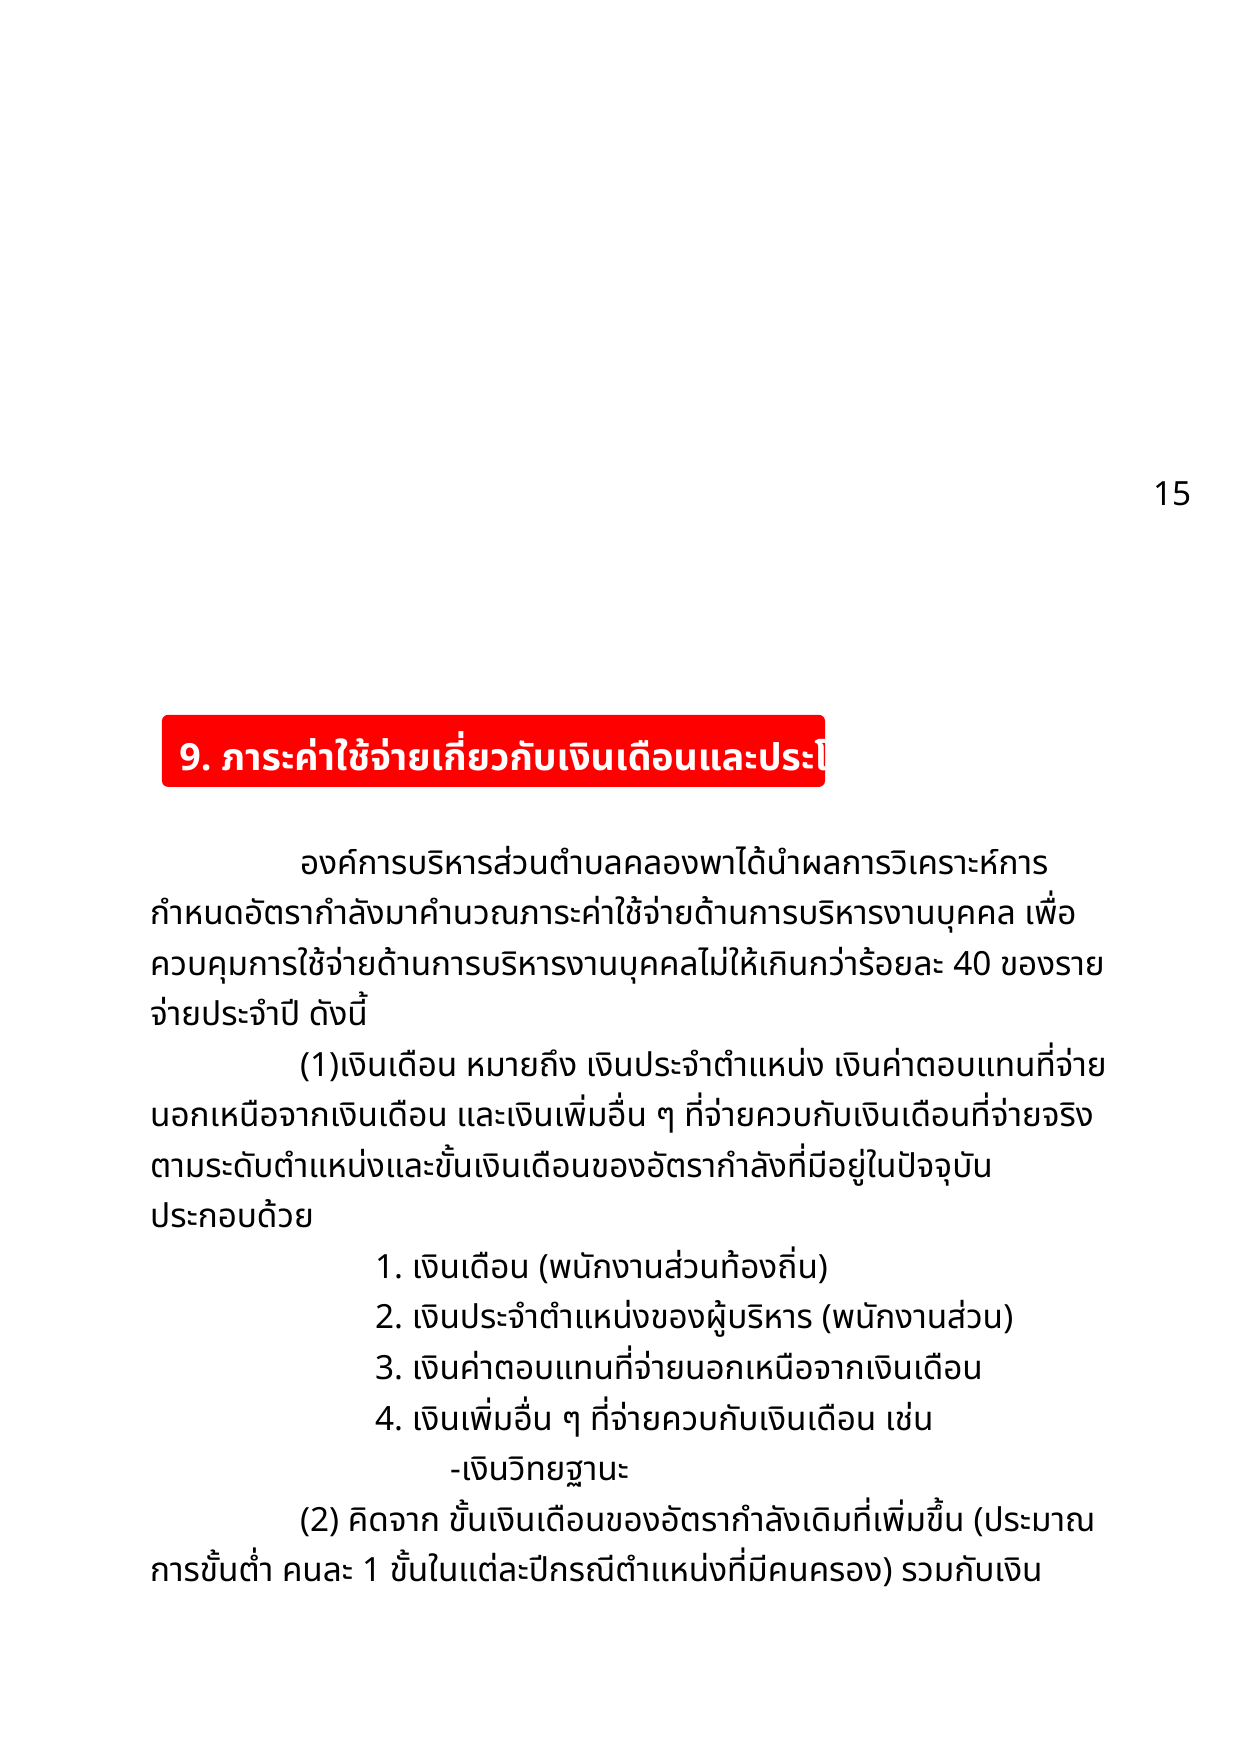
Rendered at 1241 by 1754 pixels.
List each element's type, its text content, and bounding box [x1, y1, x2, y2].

list 4. เงินเพิ่มอื่น ๆ ที่จ่ายควบกับเงินเดือน เช่น [150, 1394, 1107, 1445]
list 1. เงินเดือน (พนักงานส่วนท้องถิ่น) [150, 1242, 1107, 1293]
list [150, 1496, 1107, 1597]
list (1)เงินเดือน หมายถึง เงินประจำตำแหน่ง เงินค่าตอบแทนที่จ่ายนอกเหนือจากเงินเดือน และเงินเพิ่มอื่น ๆ ที่จ่ายควบกับเงินเดือนที่จ่ายจริงตามระดับตำแหน่งและขั้นเงินเดือนของอัตรากำลังที่มีอยู่ในปัจจุบัน ประกอบด้วย [150, 1041, 1107, 1242]
list 3. เงินค่าตอบแทนที่จ่ายนอกเหนือจากเงินเดือน [150, 1344, 1107, 1394]
text 9. ภาระค่าใช้จ่ายเกี่ยวกับเงินเดือนและประโยชน์ตอบแทนอื่น [150, 731, 1107, 788]
list -เงินวิทยฐานะ [150, 1445, 1107, 1496]
text องค์การบริหารส่วนตำบลคลองพาได้นำผลการวิเคราะห์การกำหนดอัตรากำลังมาคำนวณภาระค่าใช้จ่ายด้านการบริหารงานบุคคล เพื่อควบคุมการใช้จ่ายด้านการบริหารงานบุคคลไม่ให้เกินกว่าร้อยละ 40 ของรายจ่ายประจำปี ดังนี้ [150, 839, 1107, 1041]
list 2. เงินประจำตำแหน่งของผู้บริหาร (พนักงานส่วน) [150, 1293, 1107, 1344]
